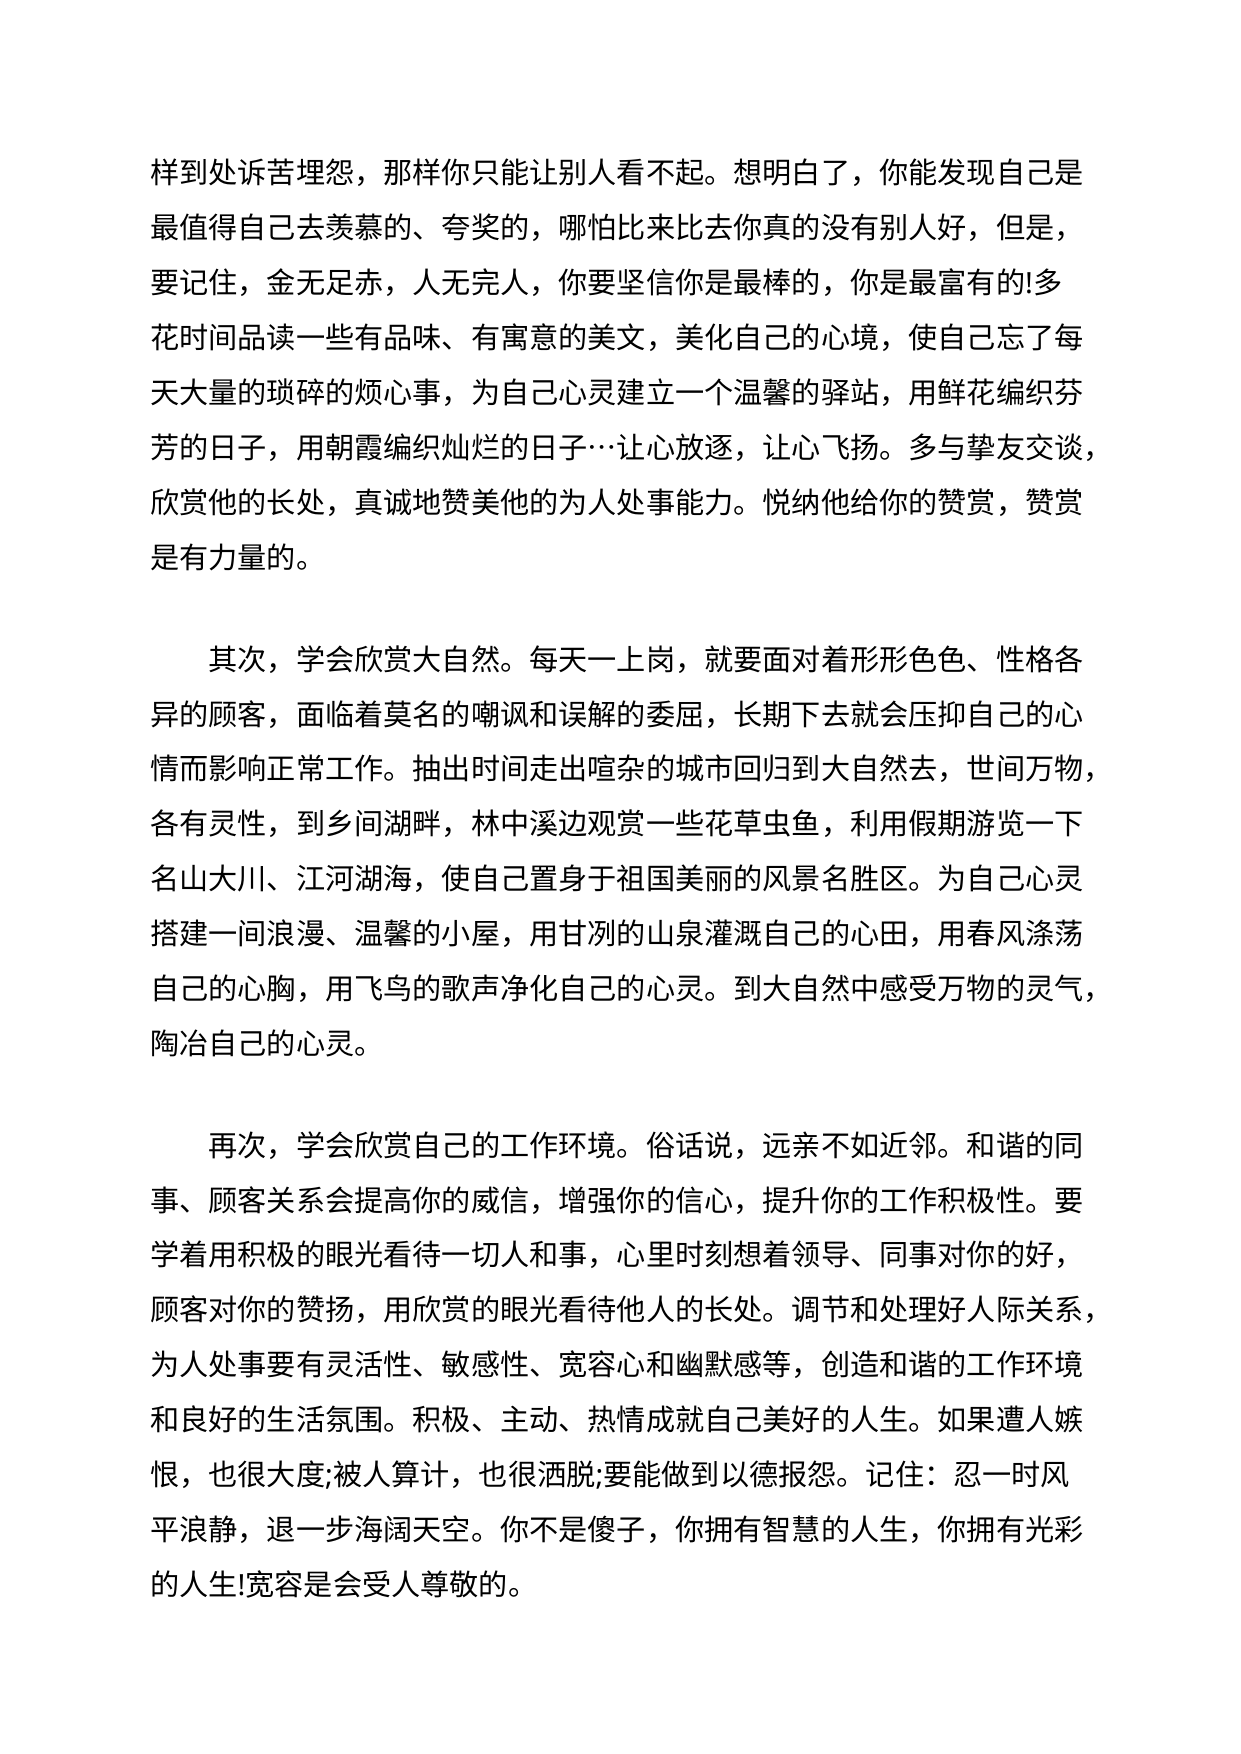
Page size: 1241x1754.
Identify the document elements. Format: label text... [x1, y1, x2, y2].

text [150, 150, 1090, 577]
text 其次，学会欣赏大自然。每天一上岗，就要面对着形形色色、性格各异的顾客，面临着莫名的嘲讽和误解的委屈，长期下去就会压抑自己的心情而影响正常工作。抽出时间走出喧杂的城市回归到大自然去，世间万物，各有灵性，到乡间湖畔，林中溪边观赏一些花草虫鱼，利用假期游览一下名山大川、江河湖海，使自己置身于祖国美丽的风景名胜区。为自己心灵搭建一间浪漫、温馨的小屋，用甘冽的山泉灌溉自己的心田，用春风涤荡自己的心胸，用飞鸟的歌声净化自己的心灵。到大自然中感受万物的灵气，陶冶自己的心灵。 [150, 636, 1090, 1063]
text 再次，学会欣赏自己的工作环境。俗话说，远亲不如近邻。和谐的同事、顾客关系会提高你的威信，增强你的信心，提升你的工作积极性。要学着用积极的眼光看待一切人和事，心里时刻想着领导、同事对你的好，顾客对你的赞扬，用欣赏的眼光看待他人的长处。调节和处理好人际关系，为人处事要有灵活性、敏感性、宽容心和幽默感等，创造和谐的工作环境和良好的生活氛围。积极、主动、热情成就自己美好的人生。如果遭人嫉恨，也很大度;被人算计，也很洒脱;要能做到以德报怨。记住：忍一时风平浪静，退一步海阔天空。你不是傻子，你拥有智慧的人生，你拥有光彩的人生!宽容是会受人尊敬的。 [150, 1122, 1090, 1604]
